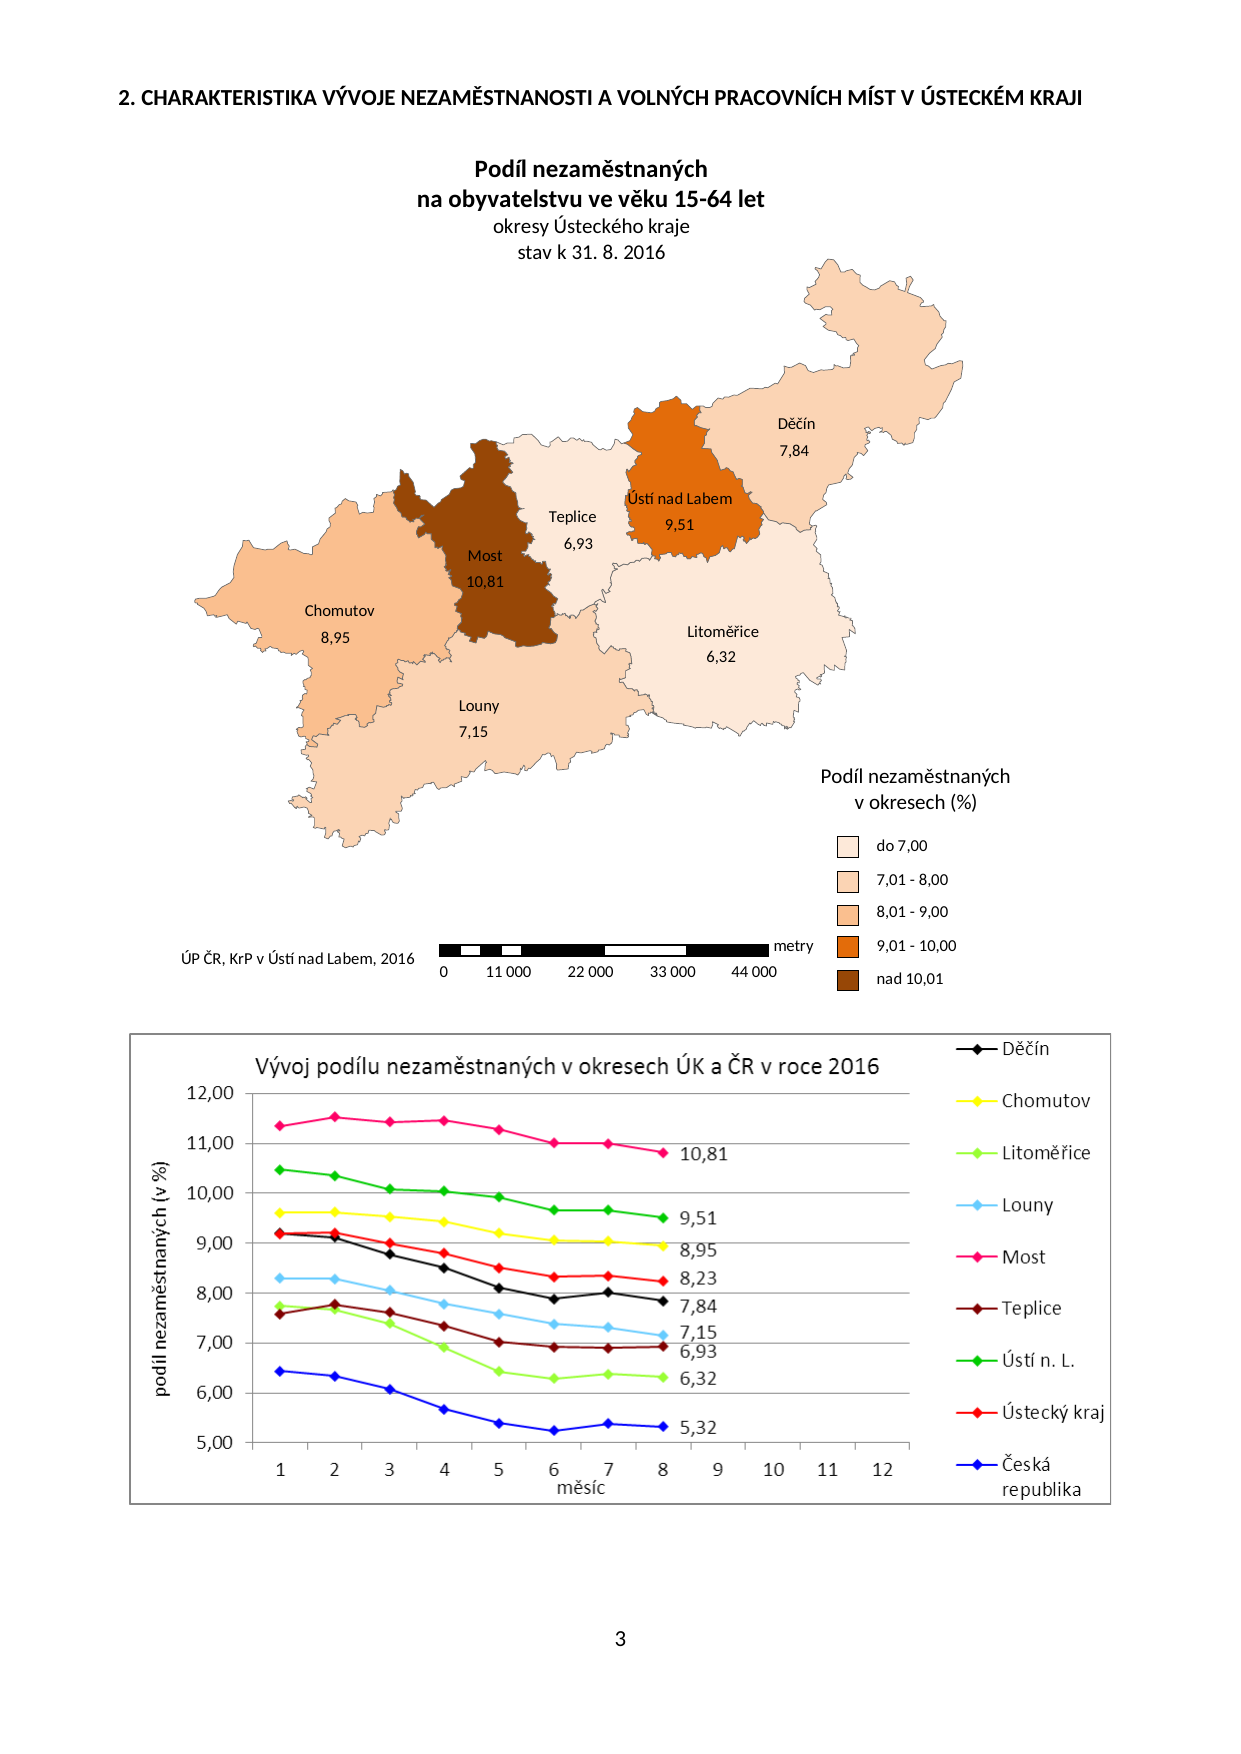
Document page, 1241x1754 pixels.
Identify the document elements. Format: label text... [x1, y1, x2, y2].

subtitle 2. charakteristika vývoje nezaměstnanosti a volných pracovních míst v Ústeckém kraji [118, 83, 1122, 111]
picture [129, 1033, 1112, 1505]
